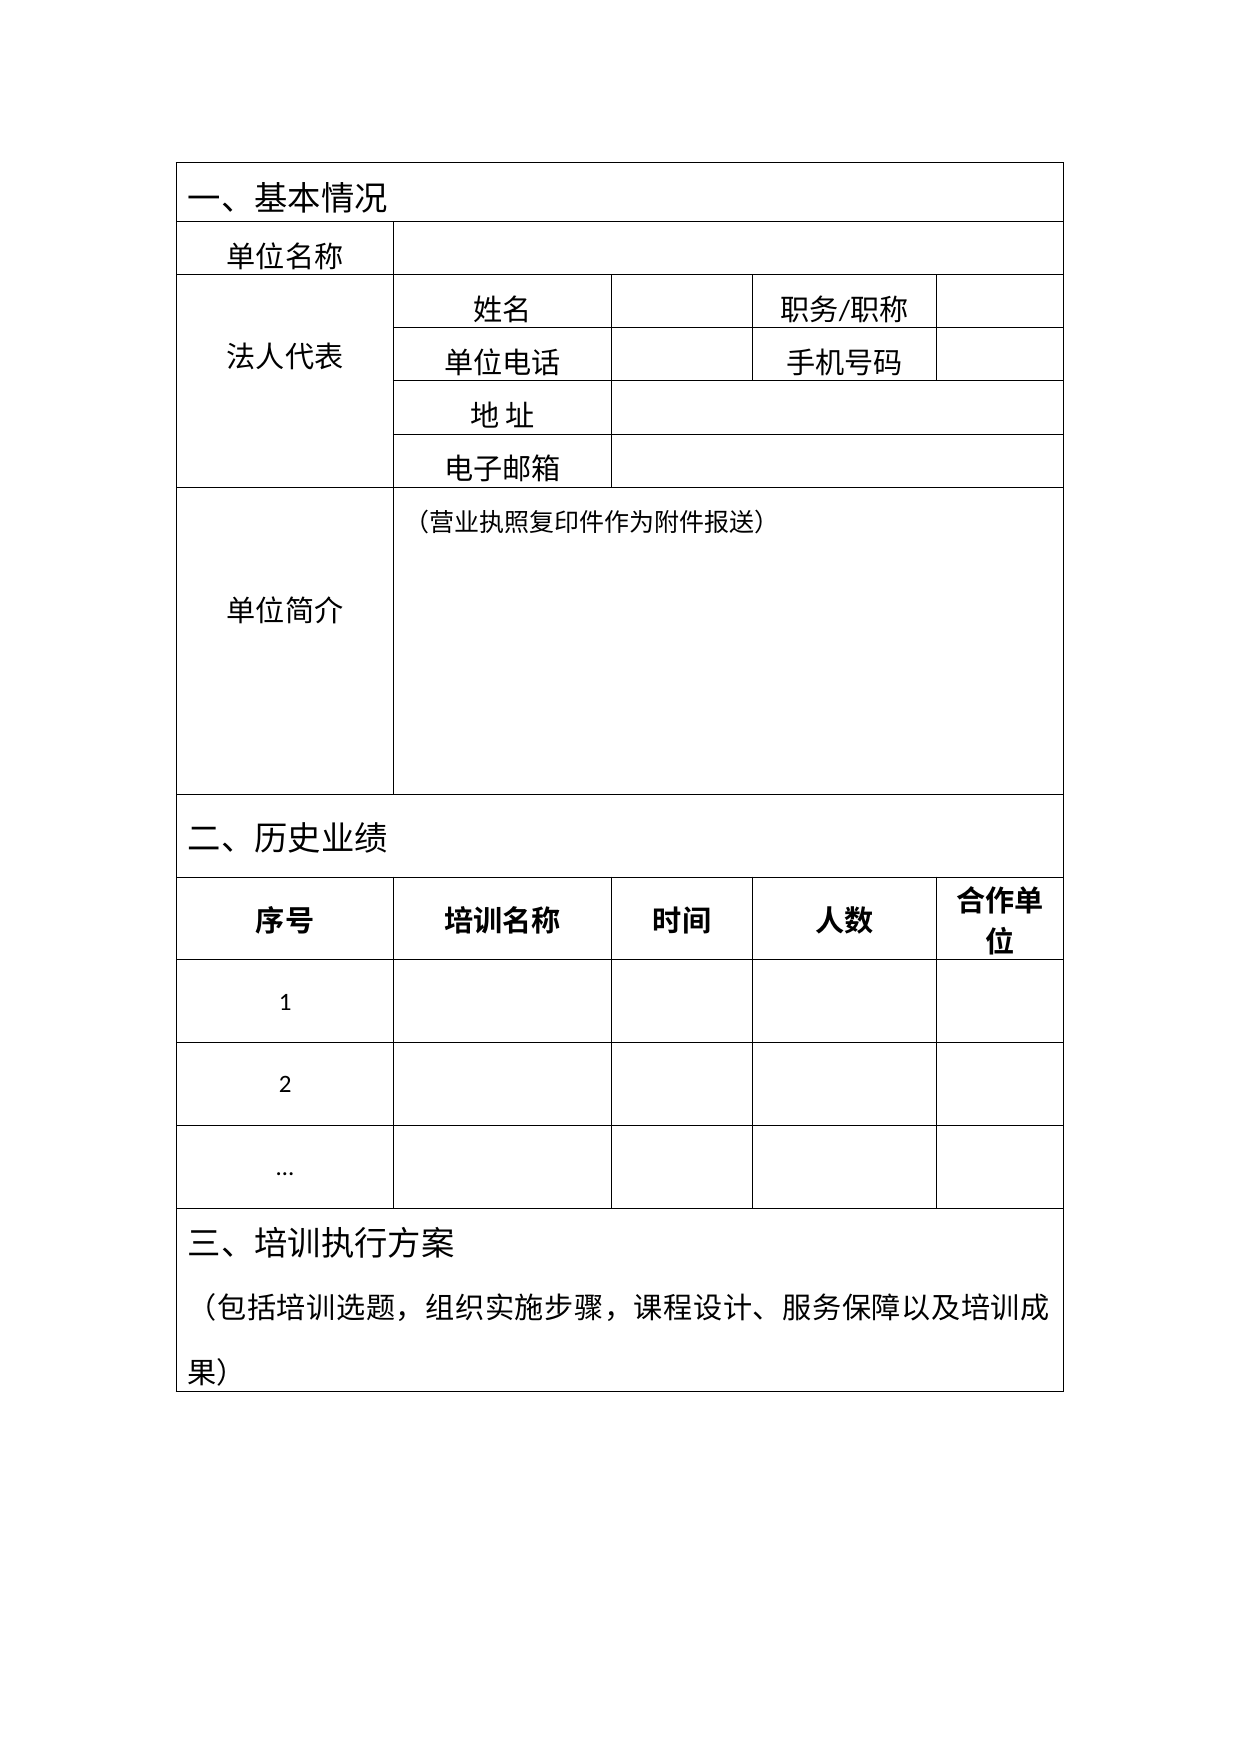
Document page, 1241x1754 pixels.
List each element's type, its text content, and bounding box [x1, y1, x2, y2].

table_cell 法人代表 [177, 275, 393, 433]
table_cell 2 [177, 1043, 393, 1125]
table_cell [612, 381, 1063, 433]
table_cell 1 [177, 960, 393, 1042]
table_cell [937, 960, 1063, 1042]
table_cell 培训名称 [394, 878, 611, 959]
table_cell [753, 960, 936, 1042]
table_cell [753, 1126, 936, 1207]
table_cell 职务/职称 [753, 275, 936, 327]
table_cell [394, 1043, 611, 1125]
table_cell 单位名称 [177, 222, 393, 274]
table_cell [612, 328, 752, 380]
table_cell [394, 222, 1063, 274]
table_cell 单位简介 [177, 488, 393, 794]
table_cell 序号 [177, 878, 393, 959]
table_cell （营业执照复印件作为附件报送） [394, 488, 1063, 794]
table_cell … [177, 1126, 393, 1207]
table_cell 三、培训执行方案 （包括培训选题，组织实施步骤，课程设计、服务保障以及培训成果） [177, 1209, 1063, 1391]
table_cell 单位电话 [394, 328, 611, 380]
table_cell [612, 275, 752, 327]
table_cell [753, 1043, 936, 1125]
table_cell [177, 434, 393, 487]
table_header 一、基本情况 [177, 163, 1063, 221]
table_cell [612, 960, 752, 1042]
table_cell 合作单位 [937, 878, 1063, 959]
table_cell 姓名 [394, 275, 611, 327]
table_cell [394, 1126, 611, 1207]
table_cell 二、历史业绩 [177, 795, 1063, 877]
table_cell 人数 [753, 878, 936, 959]
table_cell [937, 1126, 1063, 1207]
table_cell 电子邮箱 [394, 435, 611, 487]
table_cell 时间 [612, 878, 752, 959]
table_cell 地 址 [394, 381, 611, 433]
table_cell [612, 1043, 752, 1125]
table_cell [937, 328, 1063, 380]
table_cell [394, 960, 611, 1042]
table_cell [937, 275, 1063, 327]
table_cell [937, 1043, 1063, 1125]
table_cell 手机号码 [753, 328, 936, 380]
table_cell [612, 1126, 752, 1207]
table_cell [612, 435, 1063, 487]
